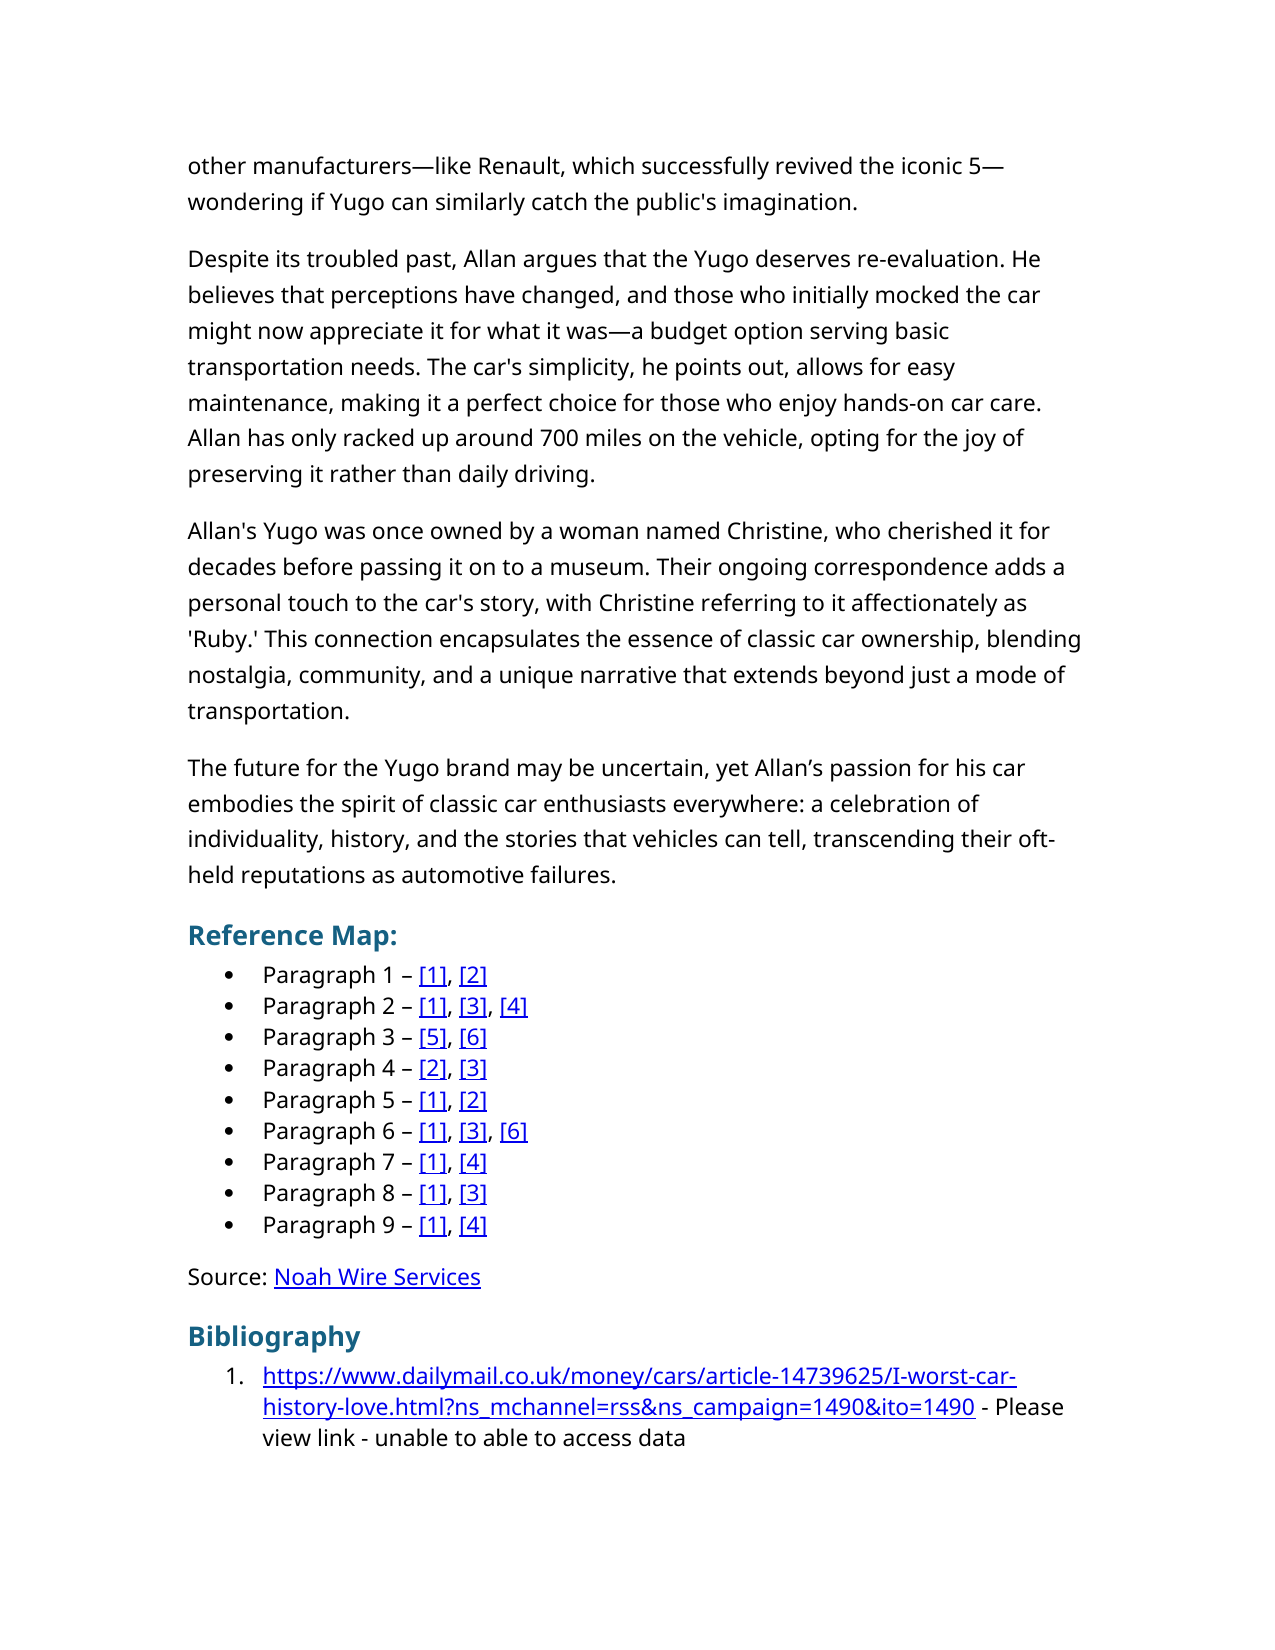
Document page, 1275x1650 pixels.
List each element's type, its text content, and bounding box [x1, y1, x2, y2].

list Paragraph 7 – [1], [4] [225, 1146, 1087, 1177]
subtitle Bibliography [187, 1317, 1087, 1354]
subtitle Reference Map: [187, 916, 1087, 953]
text The future for the Yugo brand may be uncertain, yet Allan’s passion for his car embodies the spirit of classic car enthusiasts everywhere: a celebration of individuality, history, and the stories that vehicles can tell, transcending their oft-held reputations as automotive failures. [187, 752, 1087, 891]
list Paragraph 4 – [2], [3] [225, 1052, 1087, 1083]
text Source: Noah Wire Services [187, 1261, 1087, 1292]
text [187, 150, 1087, 217]
text Allan's Yugo was once owned by a woman named Christine, who cherished it for decades before passing it on to a museum. Their ongoing correspondence adds a personal touch to the car's story, with Christine referring to it affectionately as 'Ruby.' This connection encapsulates the essence of classic car ownership, blending nostalgia, community, and a unique narrative that extends beyond just a mode of transportation. [187, 515, 1087, 726]
list Paragraph 6 – [1], [3], [6] [225, 1115, 1087, 1146]
list Paragraph 3 – [5], [6] [225, 1021, 1087, 1052]
list https://www.dailymail.co.uk/money/cars/article-14739625/I-worst-car-history-love.html?ns_mchannel=rss&ns_campaign=1490&ito=1490 - Please view link - unable to able to access data [225, 1360, 1087, 1453]
text Despite its troubled past, Allan argues that the Yugo deserves re-evaluation. He believes that perceptions have changed, and those who initially mocked the car might now appreciate it for what it was—a budget option serving basic transportation needs. The car's simplicity, he points out, allows for easy maintenance, making it a perfect choice for those who enjoy hands-on car care. Allan has only racked up around 700 miles on the vehicle, opting for the joy of preserving it rather than daily driving. [187, 243, 1087, 489]
list Paragraph 8 – [1], [3] [225, 1177, 1087, 1208]
list Paragraph 1 – [1], [2] [225, 958, 1087, 990]
list Paragraph 5 – [1], [2] [225, 1083, 1087, 1115]
list Paragraph 9 – [1], [4] [225, 1208, 1087, 1240]
list Paragraph 2 – [1], [3], [4] [225, 990, 1087, 1021]
